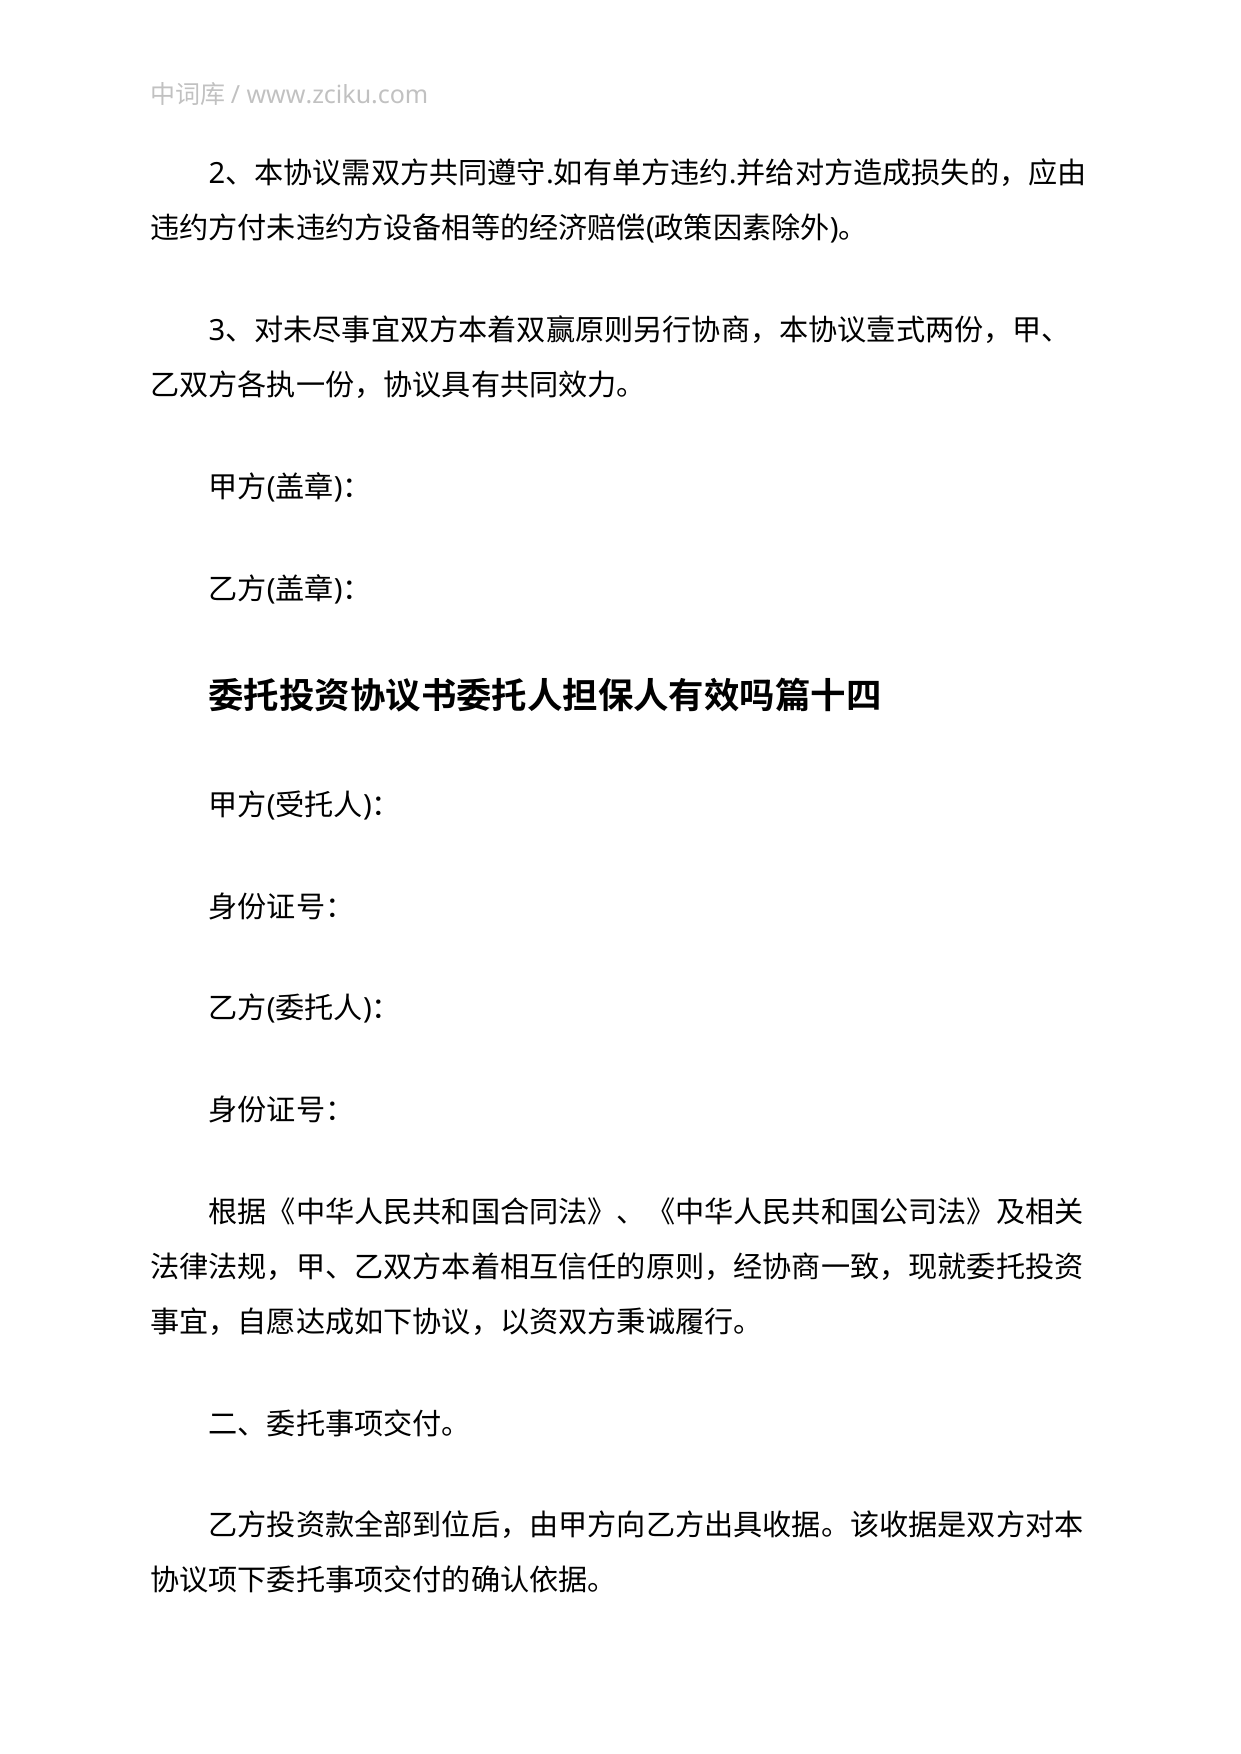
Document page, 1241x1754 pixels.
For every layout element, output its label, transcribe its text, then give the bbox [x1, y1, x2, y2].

text 根据《中华人民共和国合同法》、《中华人民共和国公司法》及相关法律法规，甲、乙双方本着相互信任的原则，经协商一致，现就委托投资事宜，自愿达成如下协议，以资双方秉诚履行。 [150, 1189, 1090, 1341]
text 乙方投资款全部到位后，由甲方向乙方出具收据。该收据是双方对本协议项下委托事项交付的确认依据。 [150, 1502, 1090, 1599]
text 委托投资协议书委托人担保人有效吗篇十四 [150, 668, 1090, 719]
text 身份证号： [150, 1087, 1090, 1129]
text 二、委托事项交付。 [150, 1400, 1090, 1442]
text 3、对未尽事宜双方本着双赢原则另行协商，本协议壹式两份，甲、乙双方各执一份，协议具有共同效力。 [150, 307, 1090, 404]
text 乙方(委托人)： [150, 985, 1090, 1027]
text 身份证号： [150, 883, 1090, 925]
text 甲方(受托人)： [150, 781, 1090, 823]
text 乙方(盖章)： [150, 566, 1090, 608]
text 2、本协议需双方共同遵守.如有单方违约.并给对方造成损失的，应由违约方付未违约方设备相等的经济赔偿(政策因素除外)。 [150, 150, 1090, 247]
text 甲方(盖章)： [150, 464, 1090, 506]
